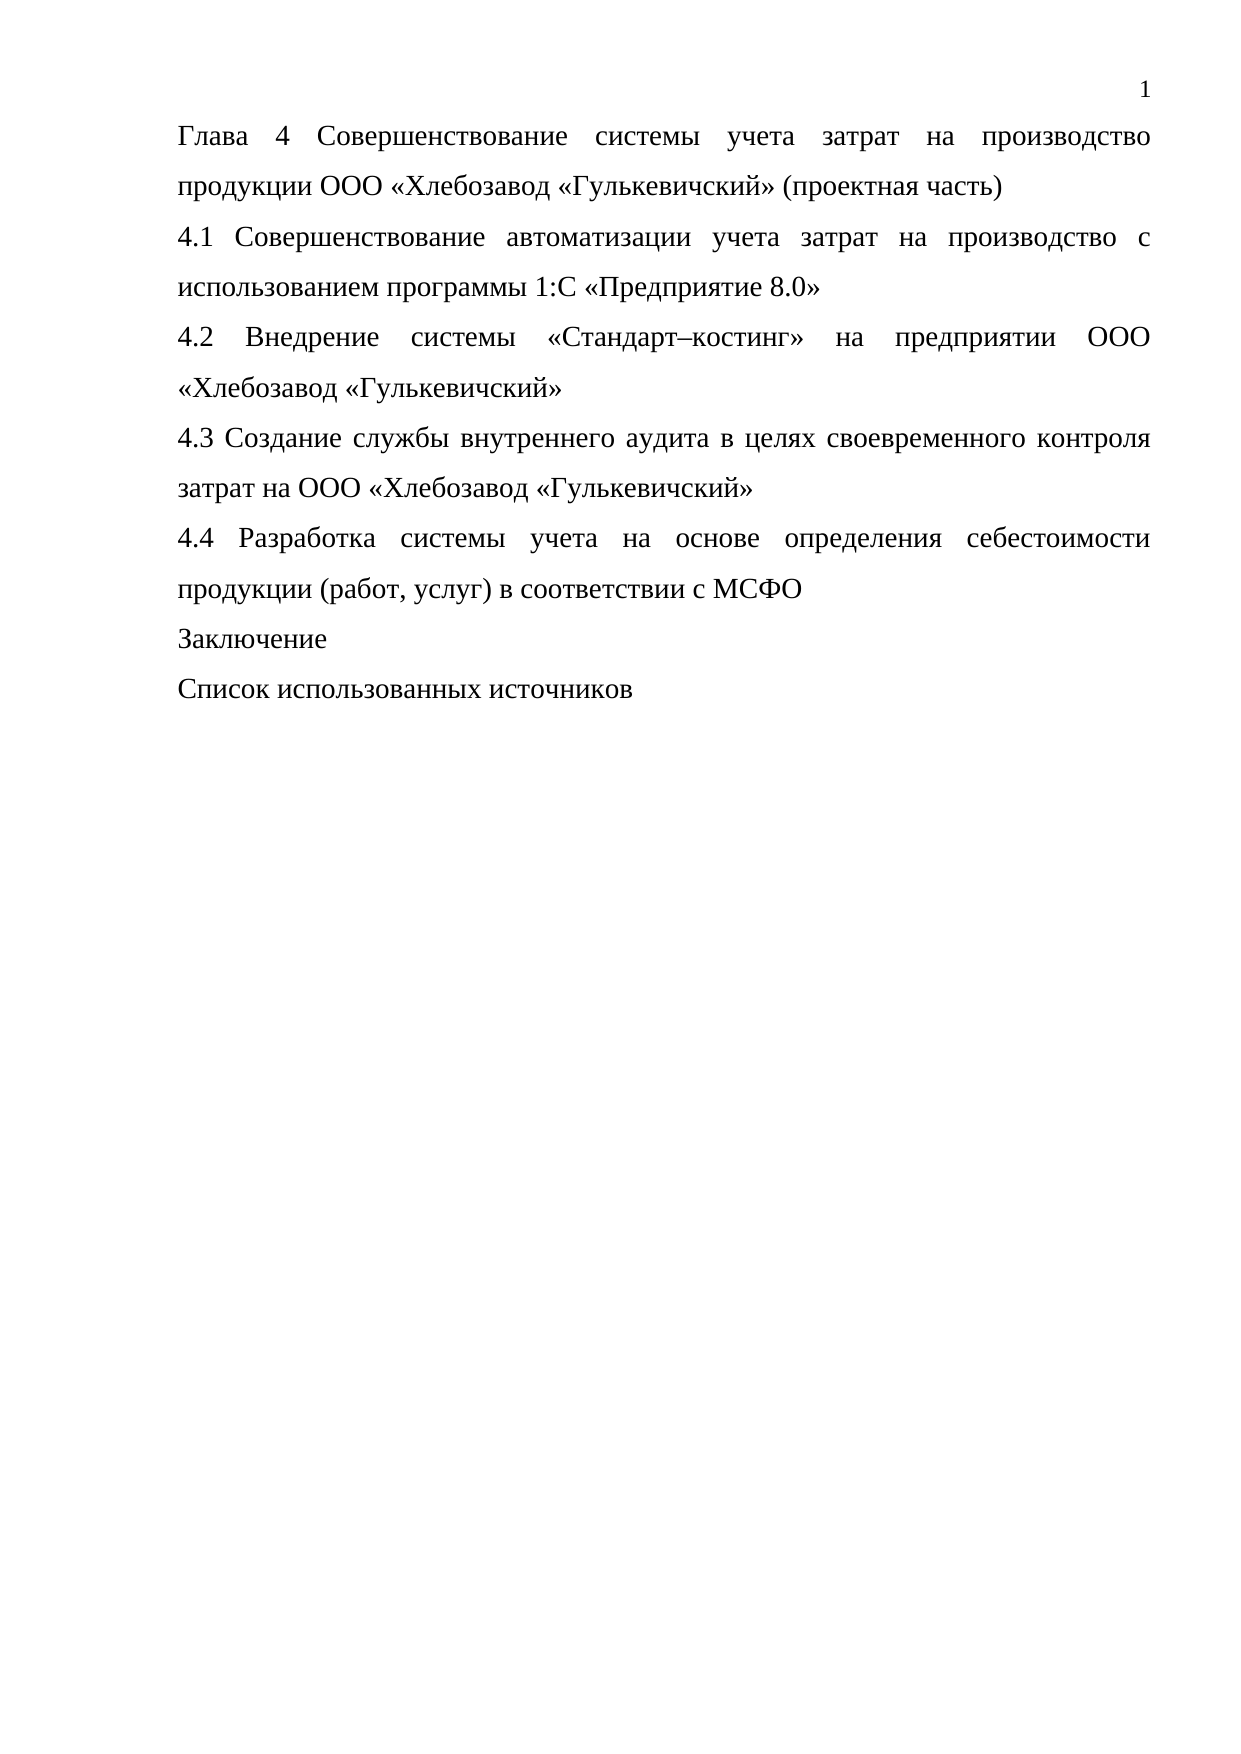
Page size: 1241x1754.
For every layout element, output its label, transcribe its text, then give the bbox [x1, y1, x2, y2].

text Глава 4 Совершенствование системы учета затрат на производство продукции ООО «Хлебозавод «Гулькевичский» (проектная часть) [177, 118, 1152, 202]
text 4.4 Разработка системы учета на основе определения себестоимости продукции (работ, услуг) в соответствии с МСФО [177, 521, 1152, 604]
text 4.3 Создание службы внутреннего аудита в целях своевременного контроля затрат на ООО «Хлебозавод «Гулькевичский» [177, 420, 1152, 504]
text 4.1 Совершенствование автоматизации учета затрат на производство с использованием программы 1:С «Предприятие 8.0» [177, 219, 1152, 303]
text 4.2 Внедрение системы «Стандарт–костинг» на предприятии ООО «Хлебозавод «Гулькевичский» [177, 319, 1152, 403]
text Список использованных источников [177, 672, 1152, 705]
text Заключение [177, 621, 1152, 655]
